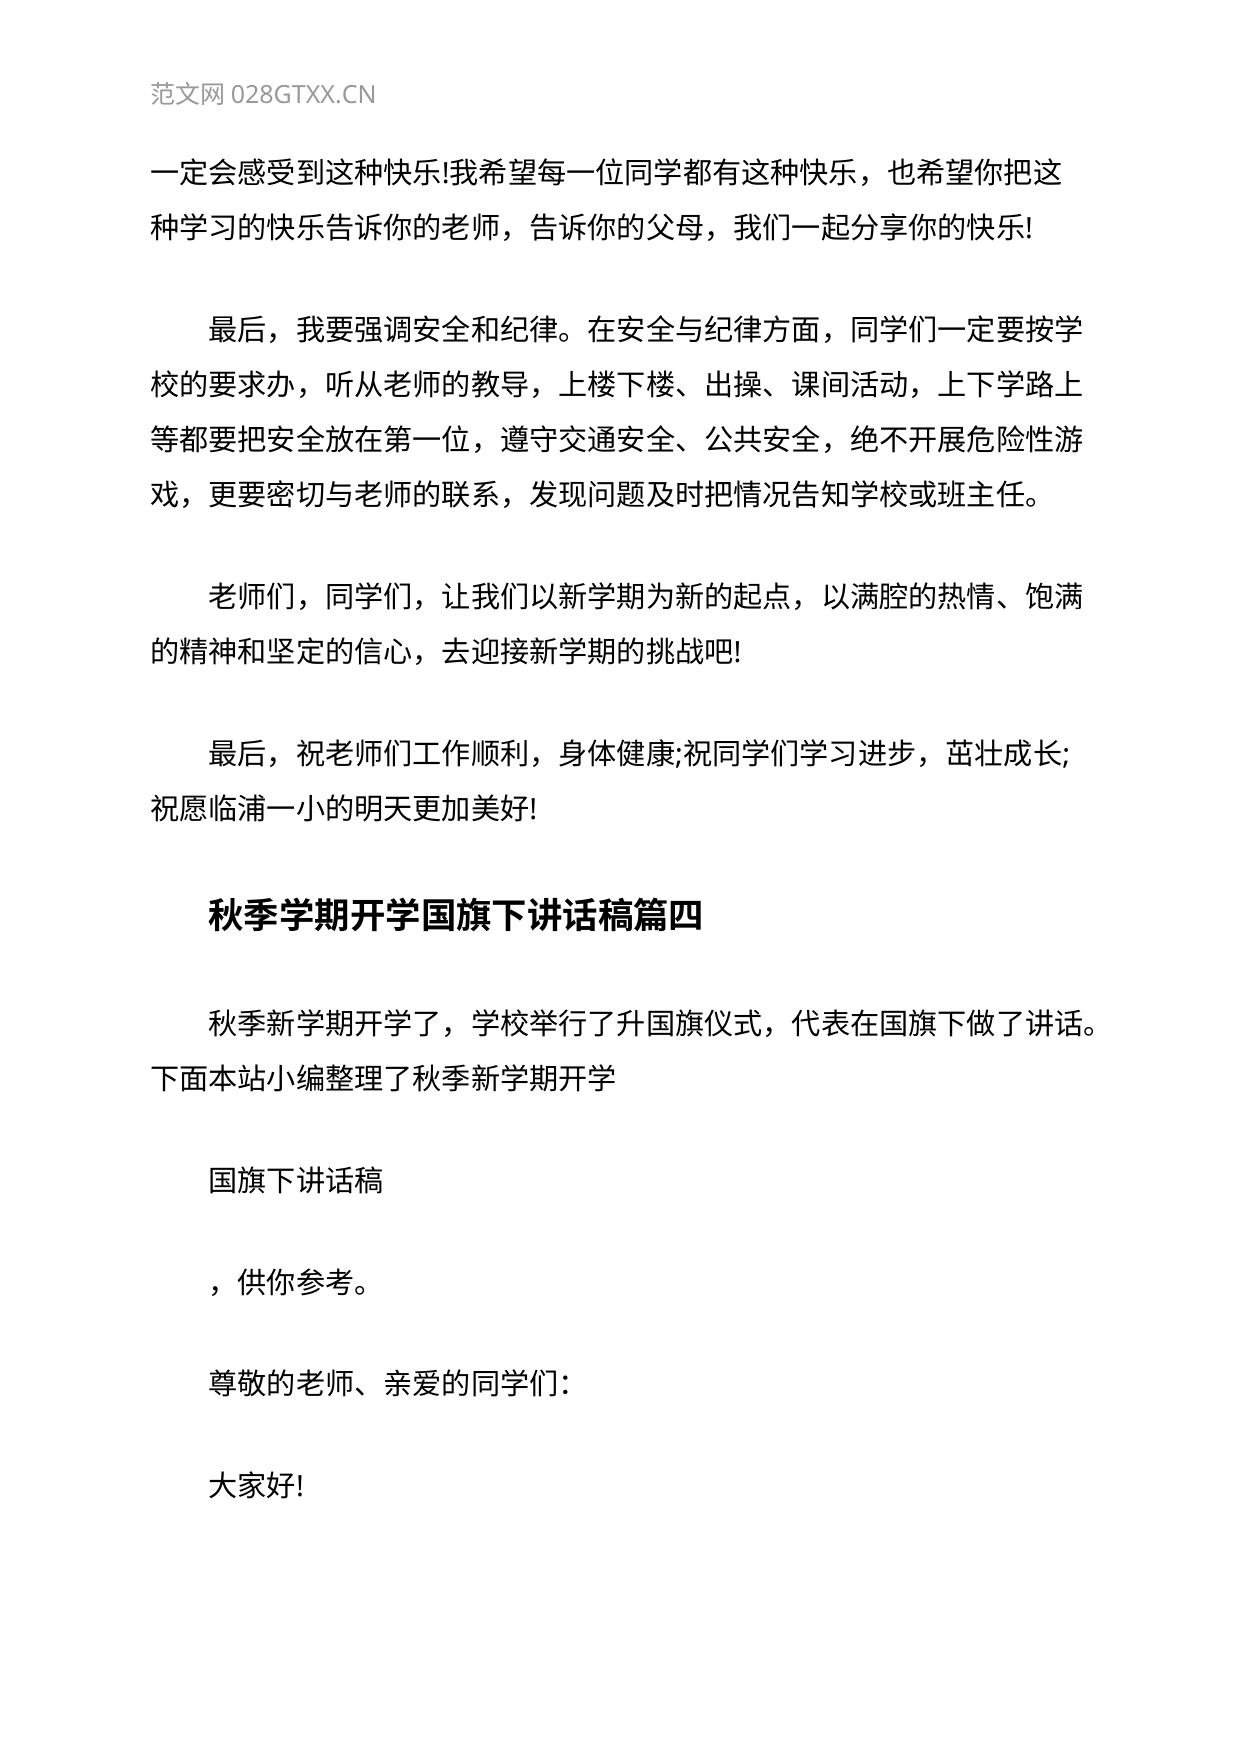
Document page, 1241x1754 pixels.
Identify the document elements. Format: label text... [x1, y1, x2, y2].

text 国旗下讲话稿 [150, 1157, 1090, 1200]
text ，供你参考。 [150, 1259, 1090, 1301]
text 尊敬的老师、亲爱的同学们： [150, 1361, 1090, 1403]
text 最后，我要强调安全和纪律。在安全与纪律方面，同学们一定要按学校的要求办，听从老师的教导，上楼下楼、出操、课间活动，上下学路上等都要把安全放在第一位，遵守交通安全、公共安全，绝不开展危险性游戏，更要密切与老师的联系，发现问题及时把情况告知学校或班主任。 [150, 307, 1090, 514]
text 秋季新学期开学了，学校举行了升国旗仪式，代表在国旗下做了讲话。下面本站小编整理了秋季新学期开学 [150, 1001, 1090, 1098]
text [150, 150, 1090, 247]
text 大家好! [150, 1463, 1090, 1505]
text 最后，祝老师们工作顺利，身体健康;祝同学们学习进步，茁壮成长;祝愿临浦一小的明天更加美好! [150, 730, 1090, 828]
text 老师们，同学们，让我们以新学期为新的起点，以满腔的热情、饱满的精神和坚定的信心，去迎接新学期的挑战吧! [150, 573, 1090, 671]
text 秋季学期开学国旗下讲话稿篇四 [150, 887, 1090, 938]
